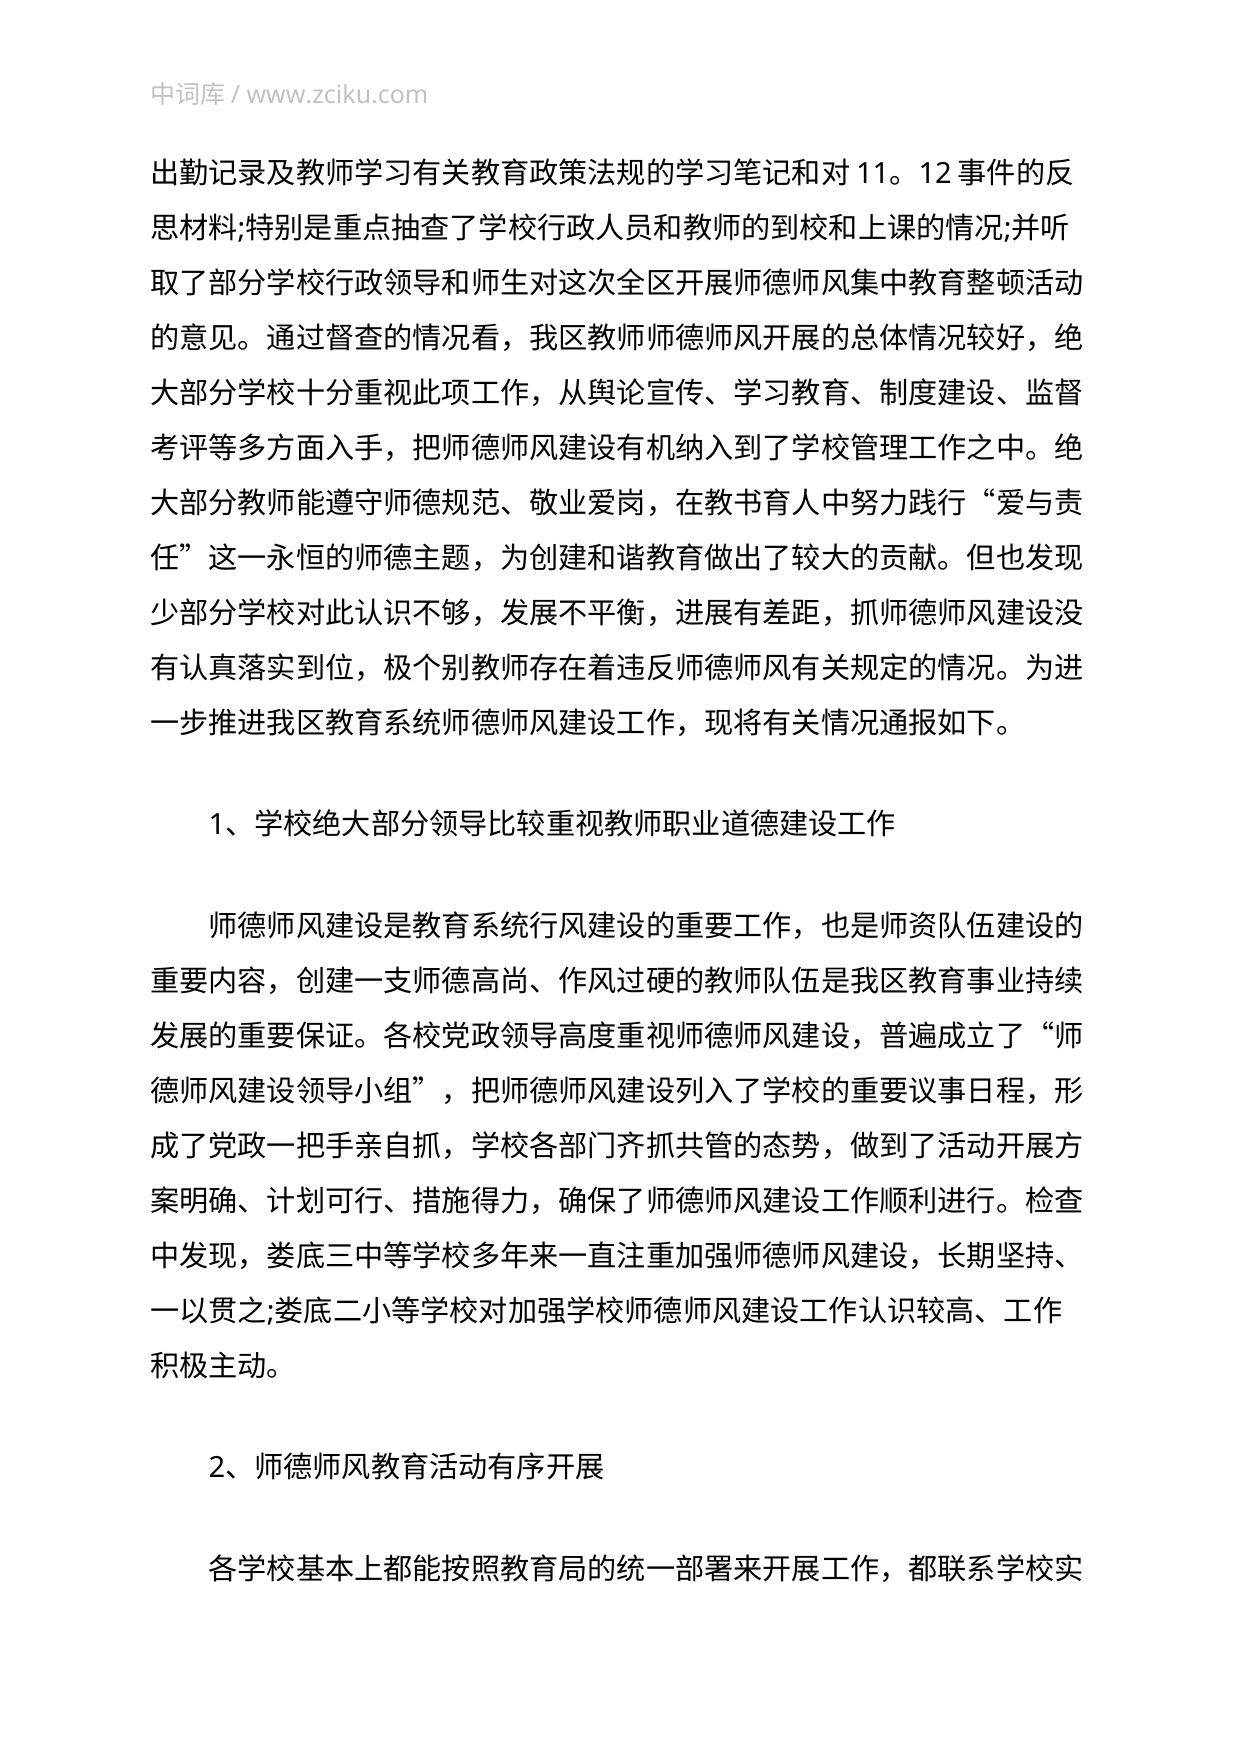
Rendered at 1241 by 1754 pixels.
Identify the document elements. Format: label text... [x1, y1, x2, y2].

text 1、学校绝大部分领导比较重视教师职业道德建设工作 [150, 801, 1090, 843]
text 2、师德师风教育活动有序开展 [150, 1444, 1090, 1486]
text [150, 1546, 1090, 1588]
text 师德师风建设是教育系统行风建设的重要工作，也是师资队伍建设的重要内容，创建一支师德高尚、作风过硬的教师队伍是我区教育事业持续发展的重要保证。各校党政领导高度重视师德师风建设，普遍成立了“师德师风建设领导小组”，把师德师风建设列入了学校的重要议事日程，形成了党政一把手亲自抓，学校各部门齐抓共管的态势，做到了活动开展方案明确、计划可行、措施得力，确保了师德师风建设工作顺利进行。检查中发现，娄底三中等学校多年来一直注重加强师德师风建设，长期坚持、一以贯之;娄底二小等学校对加强学校师德师风建设工作认识较高、工作积极主动。 [150, 903, 1090, 1384]
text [150, 150, 1090, 741]
